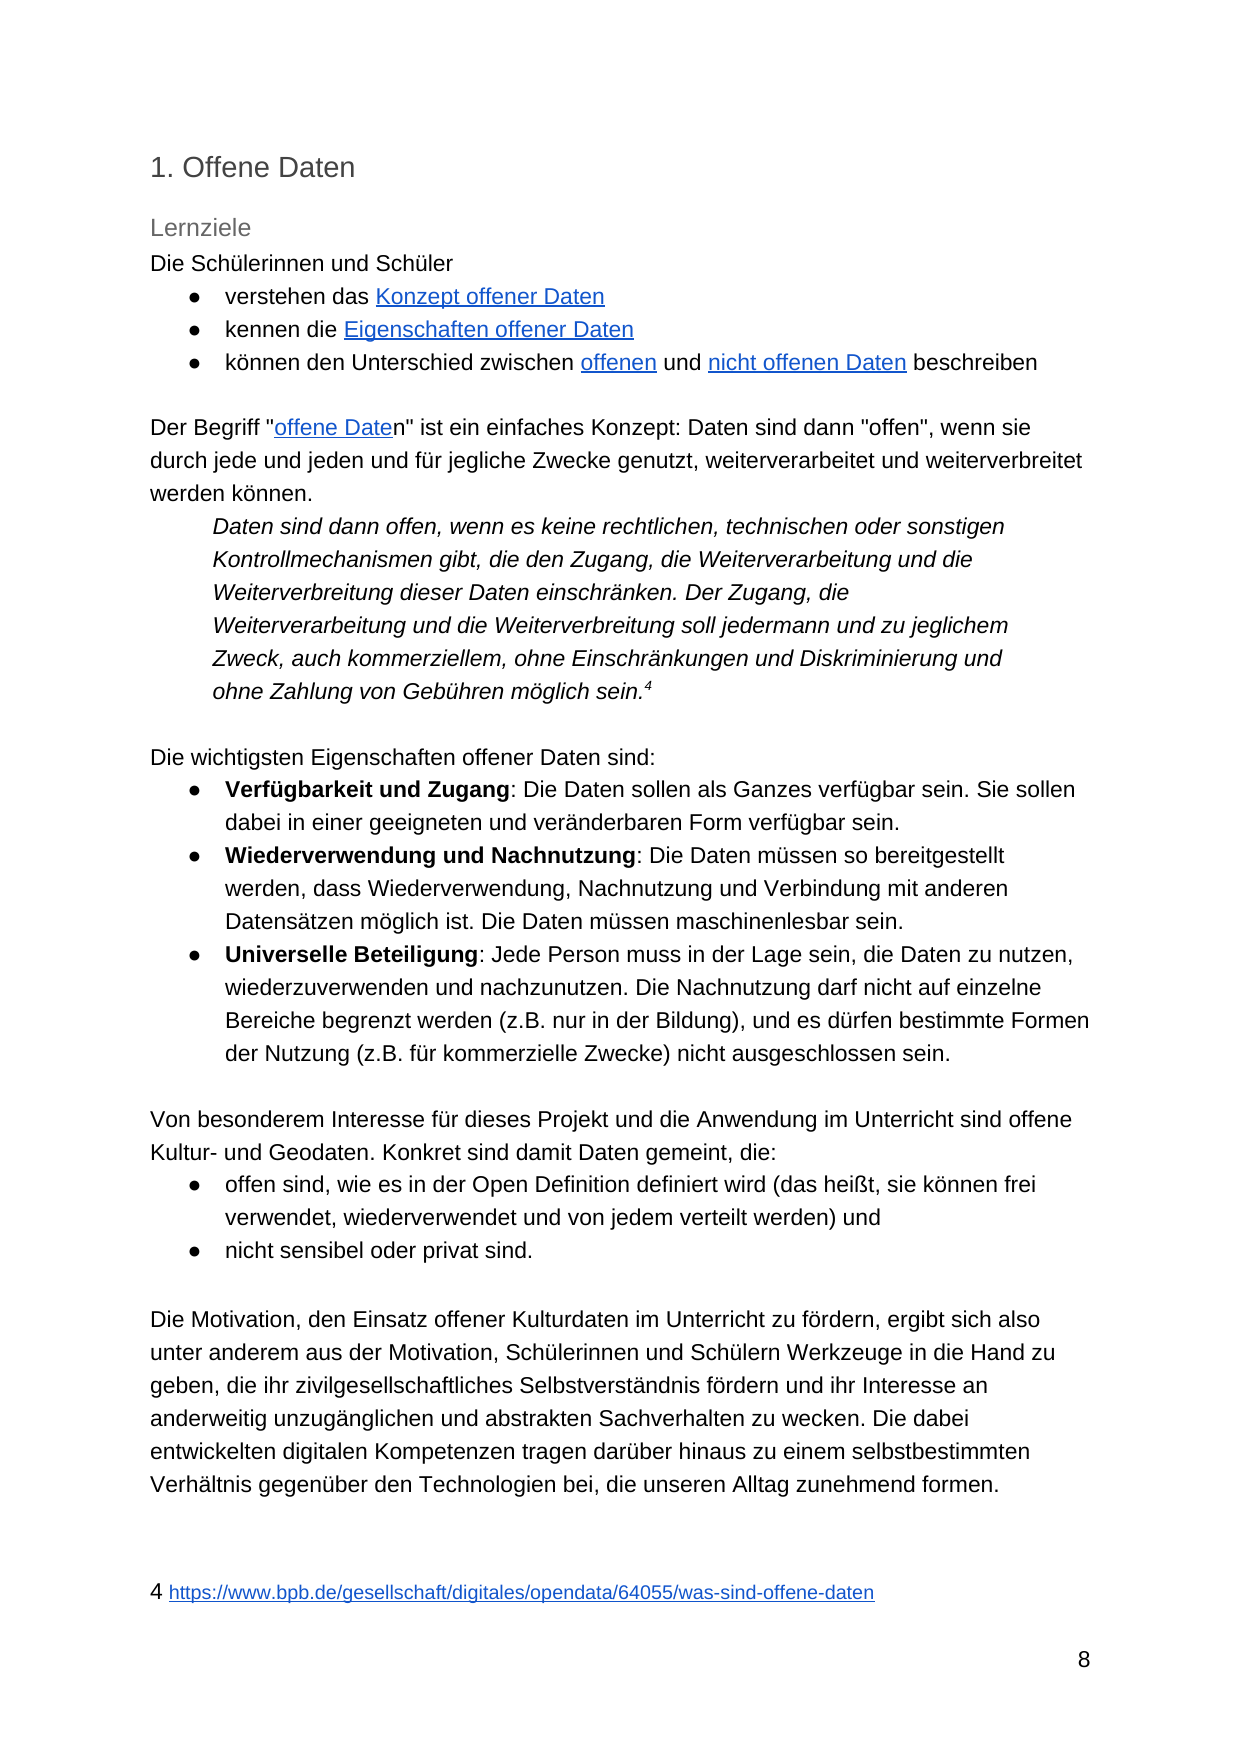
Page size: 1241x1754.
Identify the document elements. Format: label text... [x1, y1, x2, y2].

text Die wichtigsten Eigenschaften offener Daten sind: [150, 743, 1090, 770]
subtitle 1. Offene Daten [150, 150, 1090, 183]
list Verfügbarkeit und Zugang: Die Daten sollen als Ganzes verfügbar sein. Sie sollen dabei in einer geeigneten und veränderbaren Form verfügbar sein. [187, 776, 1090, 836]
list können den Unterschied zwischen offenen und nicht offenen Daten beschreiben [187, 348, 1090, 375]
list verstehen das Konzept offener Daten [187, 283, 1090, 309]
list Wiederverwendung und Nachnutzung: Die Daten müssen so bereitgestellt werden, dass Wiederverwendung, Nachnutzung und Verbindung mit anderen Datensätzen möglich ist. Die Daten müssen maschinenlesbar sein. [187, 842, 1090, 934]
text Der Begriff "offene Daten" ist ein einfaches Konzept: Daten sind dann "offen", wenn sie durch jede und jeden und für jegliche Zwecke genutzt, weiterverarbeitet und weiterverbreitet werden können. [150, 414, 1090, 507]
list kennen die Eigenschaften offener Daten [187, 316, 1090, 342]
text Von besonderem Interesse für dieses Projekt und die Anwendung im Unterricht sind offene Kultur- und Geodaten. Konkret sind damit Daten gemeint, die: [150, 1106, 1090, 1165]
text Die Schülerinnen und Schüler [150, 250, 1090, 276]
list nicht sensibel oder privat sind. [187, 1237, 1090, 1264]
list Universelle Beteiligung: Jede Person muss in der Lage sein, die Daten zu nutzen, wiederzuverwenden und nachzunutzen. Die Nachnutzung darf nicht auf einzelne Bereiche begrenzt werden (z.B. nur in der Bildung), und es dürfen bestimmte Formen der Nutzung (z.B. für kommerzielle Zwecke) nicht ausgeschlossen sein. [187, 941, 1090, 1066]
text Die Motivation, den Einsatz offener Kulturdaten im Unterricht zu fördern, ergibt sich also unter anderem aus der Motivation, Schülerinnen und Schülern Werkzeuge in die Hand zu geben, die ihr zivilgesellschaftliches Selbstverständnis fördern und ihr Interesse an anderweitig unzugänglichen und abstrakten Sachverhalten zu wecken. Die dabei entwickelten digitalen Kompetenzen tragen darüber hinaus zu einem selbstbestimmten Verhältnis gegenüber den Technologien bei, die unseren Alltag zunehmend formen. [150, 1306, 1090, 1497]
subtitle Lernziele [150, 213, 1090, 241]
list offen sind, wie es in der Open Definition definiert wird (das heißt, sie können frei verwendet, wiederverwendet und von jedem verteilt werden) und [187, 1171, 1090, 1231]
text Daten sind dann offen, wenn es keine rechtlichen, technischen oder sonstigen Kontrollmechanismen gibt, die den Zugang, die Weiterverarbeitung und die Weiterverbreitung dieser Daten einschränken. Der Zugang, die Weiterverarbeitung und die Weiterverbreitung soll jedermann und zu jeglichem Zweck, auch kommerziellem, ohne Einschränkungen und Diskriminierung und ohne Zahlung von Gebühren möglich sein. [212, 513, 1028, 704]
